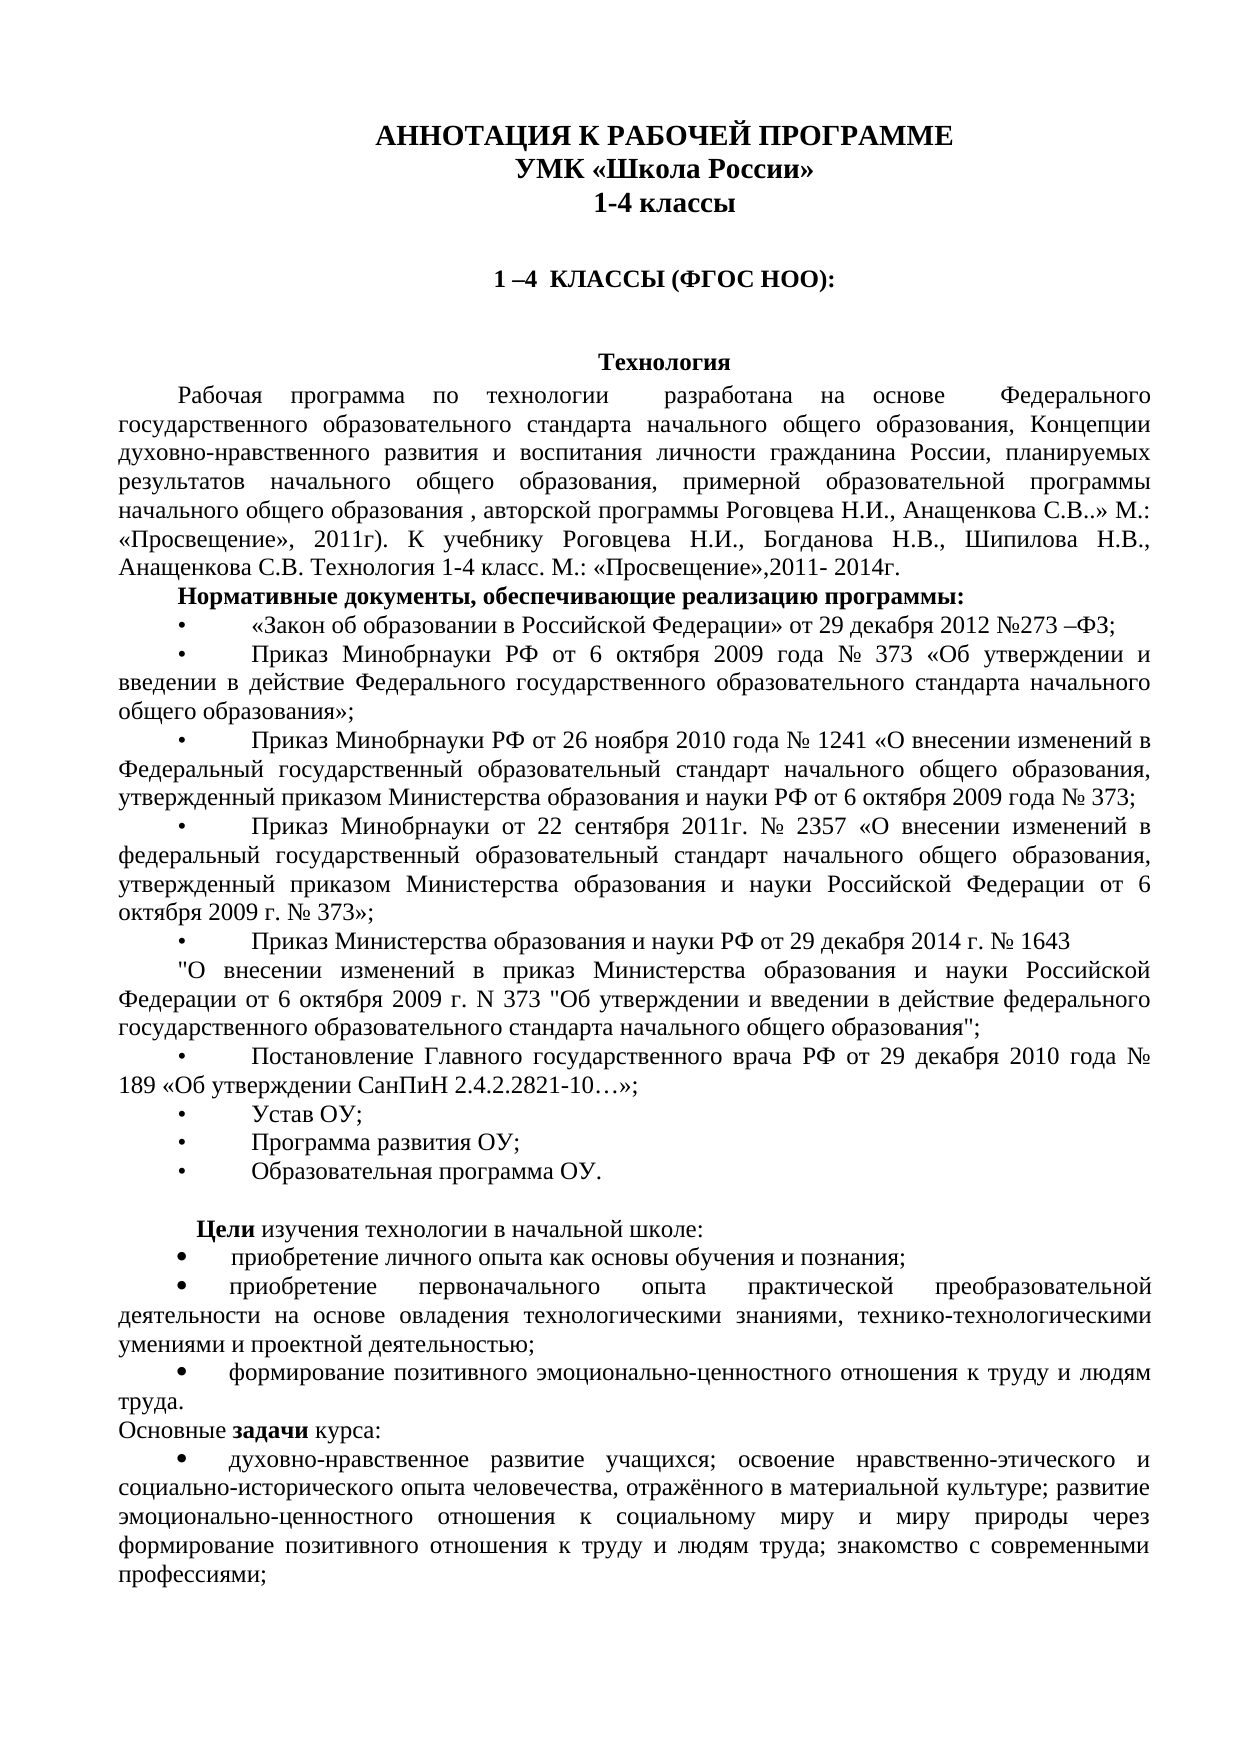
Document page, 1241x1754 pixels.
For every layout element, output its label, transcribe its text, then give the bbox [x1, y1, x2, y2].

text • Постановление Главного государственного врача РФ от 29 декабря 2010 года № 189 «Об утверждении СанПиН 2.4.2.2821-10…»; [118, 1041, 1152, 1099]
text УМК «Школа России» [118, 152, 1152, 185]
text 1 –4 КЛАССЫ (ФГОС НОО): [118, 264, 1152, 293]
text Нормативные документы, обеспечивающие реализацию программы: [118, 581, 1152, 610]
list приобретение первоначального опыта практической преобразовательной деятельности на основе овладения технологическими знаниями, технико-технологическими умениями и проектной деятельностью; [118, 1271, 1152, 1357]
text • Приказ Минобрнауки от 22 сентября 2011г. № 2357 «О внесении изменений в федеральный государственный образовательный стандарт начального общего образования, утвержденный приказом Министерства образования и науки Российской Федерации от 6 октября 2009 г. № 373»; [118, 811, 1152, 926]
text • Приказ Министерства образования и науки РФ от 29 декабря 2014 г. № 1643 [118, 926, 1152, 955]
list духовно-нравственное развитие учащихся; освоение нравственно-этического и социально-исторического опыта человечества, отражённого в материальной культуре; развитие эмоционально-ценностного отношения к социальному миру и миру природы через формирование позитивного отношения к труду и людям труда; знакомство с современными профессиями; [118, 1444, 1150, 1587]
text Технология [118, 347, 1152, 376]
text • Устав ОУ; [118, 1099, 1152, 1127]
text • Программа развития ОУ; [118, 1127, 1152, 1156]
text • Приказ Минобрнауки РФ от 26 ноября 2010 года № 1241 «О внесении изменений в Федеральный государственный образовательный стандарт начального общего образования, утвержденный приказом Министерства образования и науки РФ от 6 октября 2009 года № 373; [118, 725, 1152, 811]
list приобретение личного опыта как основы обучения и познания; [118, 1242, 1152, 1271]
text Рабочая программа по технологии разработана на основе Федерального государственного образовательного стандарта начального общего образования, Концепции духовно-нравственного развития и воспитания личности гражданина России, планируемых результатов начального общего образования, примерной образовательной программы начального общего образования , авторской программы Роговцева Н.И., Анащенкова С.В..» М.: «Просвещение», 2011г). К учебнику Роговцева Н.И., Богданова Н.В., Шипилова Н.В., Анащенкова С.В. Технология 1-4 класс. М.: «Просвещение»,2011- 2014г. [118, 380, 1152, 581]
text • Образовательная программа ОУ. [118, 1156, 1152, 1185]
text Цели изучения технологии в начальной школе: [118, 1214, 1152, 1242]
text АННОТАЦИЯ К РАБОЧЕЙ ПРОГРАММЕ [118, 118, 1152, 152]
text 1-4 классы [118, 185, 1152, 219]
text • Приказ Минобрнауки РФ от 6 октября 2009 года № 373 «Об утверждении и введении в действие Федерального государственного образовательного стандарта начального общего образования»; [118, 639, 1152, 725]
text Основные задачи курса: [118, 1415, 1152, 1444]
text • «Закон об образовании в Российской Федерации» от 29 декабря 2012 №273 –ФЗ; [118, 610, 1152, 639]
list формирование позитивного эмоционально-ценностного отношения к труду и людям труда. [118, 1357, 1152, 1415]
text "О внесении изменений в приказ Министерства образования и науки Российской Федерации от 6 октября 2009 г. N 373 "Об утверждении и введении в действие федерального государственного образовательного стандарта начального общего образования"; [118, 955, 1152, 1041]
